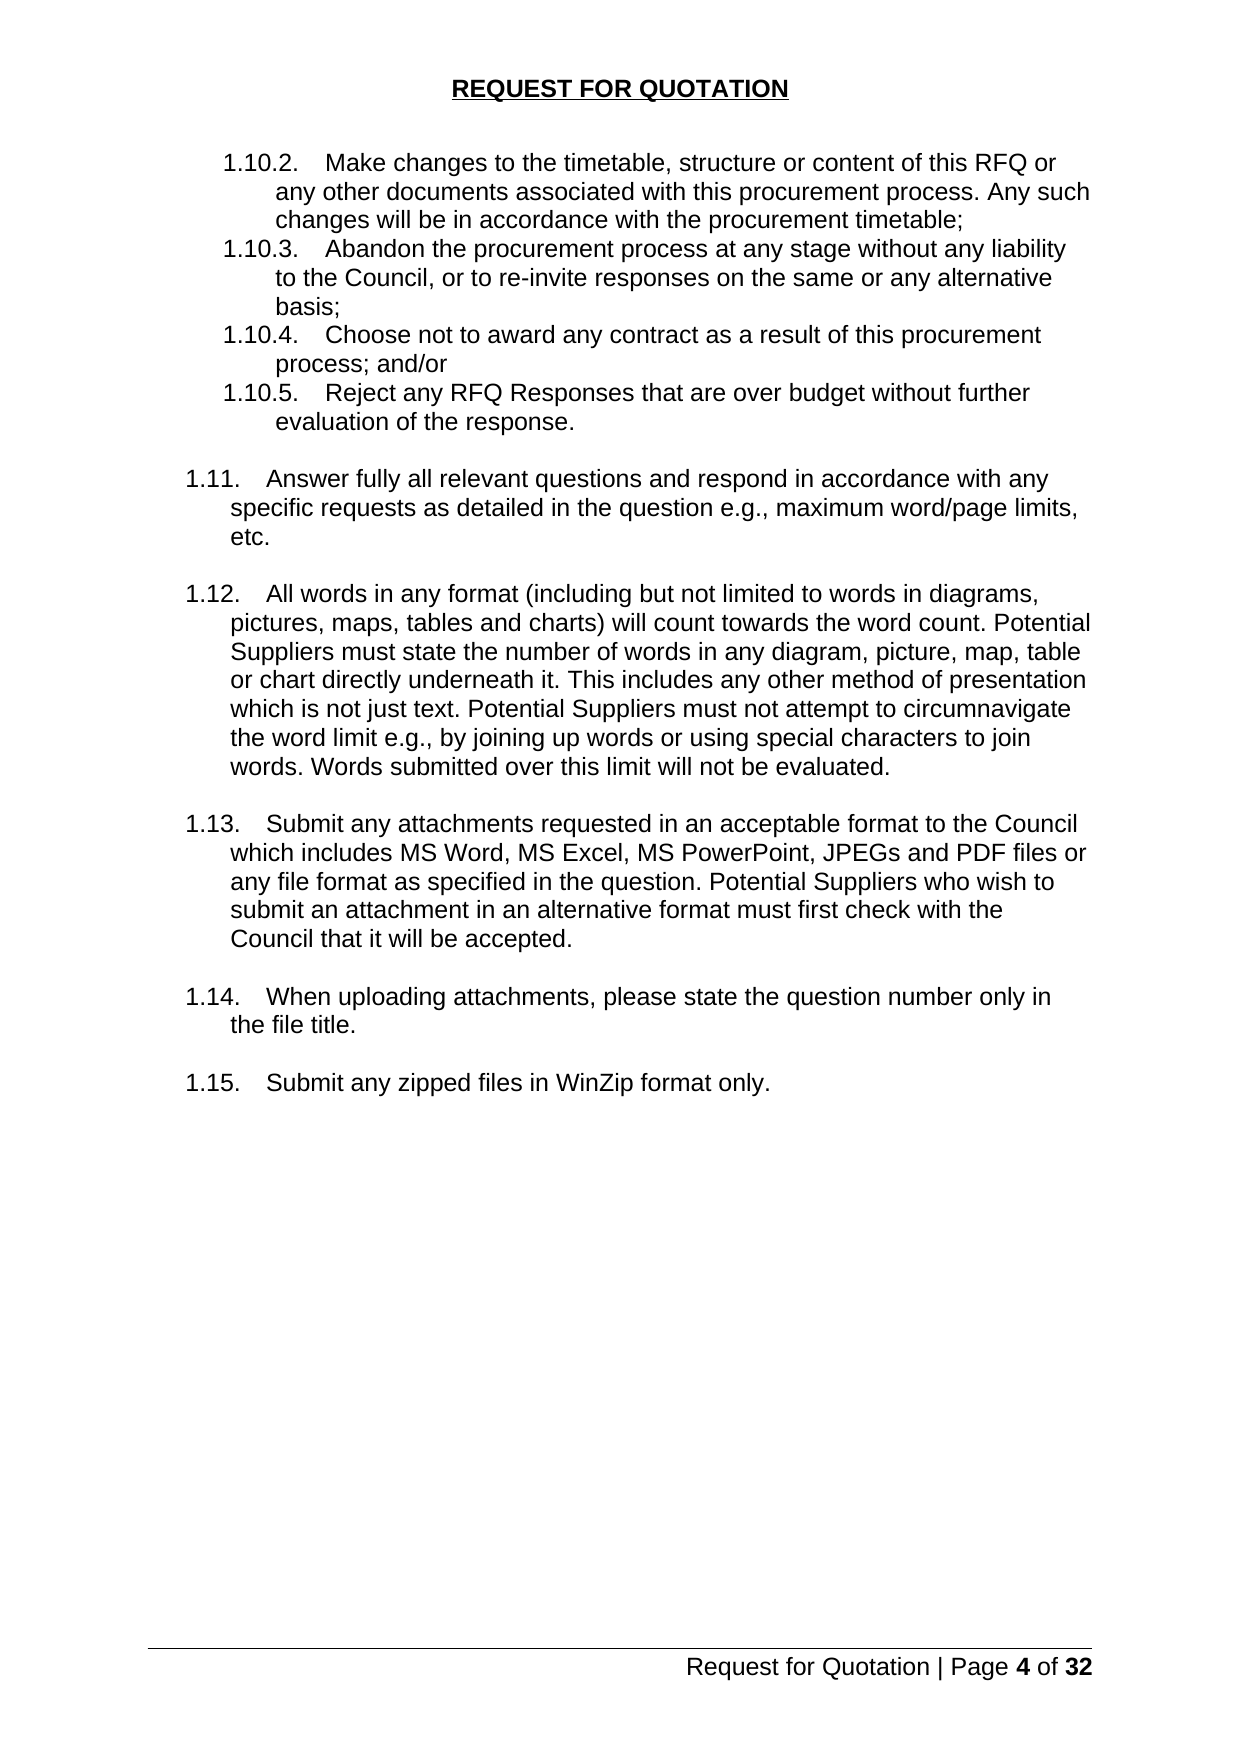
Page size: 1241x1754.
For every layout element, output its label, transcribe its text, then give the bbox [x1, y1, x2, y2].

list Make changes to the timetable, structure or content of this RFQ or any other documents associated with this procurement process. Any such changes will be in accordance with the procurement timetable; [223, 148, 1092, 234]
list Choose not to award any contract as a result of this procurement process; and/or [223, 320, 1092, 378]
list When uploading attachments, please state the question number only in the file title. [185, 981, 1092, 1039]
list Submit any attachments requested in an acceptable format to the Council which includes MS Word, MS Excel, MS PowerPoint, JPEGs and PDF files or any file format as specified in the question. Potential Suppliers who wish to submit an attachment in an alternative format must first check with the Council that it will be accepted. [185, 809, 1092, 953]
list Answer fully all relevant questions and respond in accordance with any specific requests as detailed in the question e.g., maximum word/page limits, etc. [185, 464, 1092, 550]
list Reject any RFQ Responses that are over budget without further evaluation of the response. [223, 378, 1092, 435]
list Abandon the procurement process at any stage without any liability to the Council, or to re-invite responses on the same or any alternative basis; [223, 234, 1092, 320]
list All words in any format (including but not limited to words in diagrams, pictures, maps, tables and charts) will count towards the word count. Potential Suppliers must state the number of words in any diagram, picture, map, table or chart directly underneath it. This includes any other method of presentation which is not just text. Potential Suppliers must not attempt to circumnavigate the word limit e.g., by joining up words or using special characters to join words. Words submitted over this limit will not be evaluated. [185, 579, 1092, 780]
list Submit any zipped files in WinZip format only. [185, 1068, 1092, 1096]
